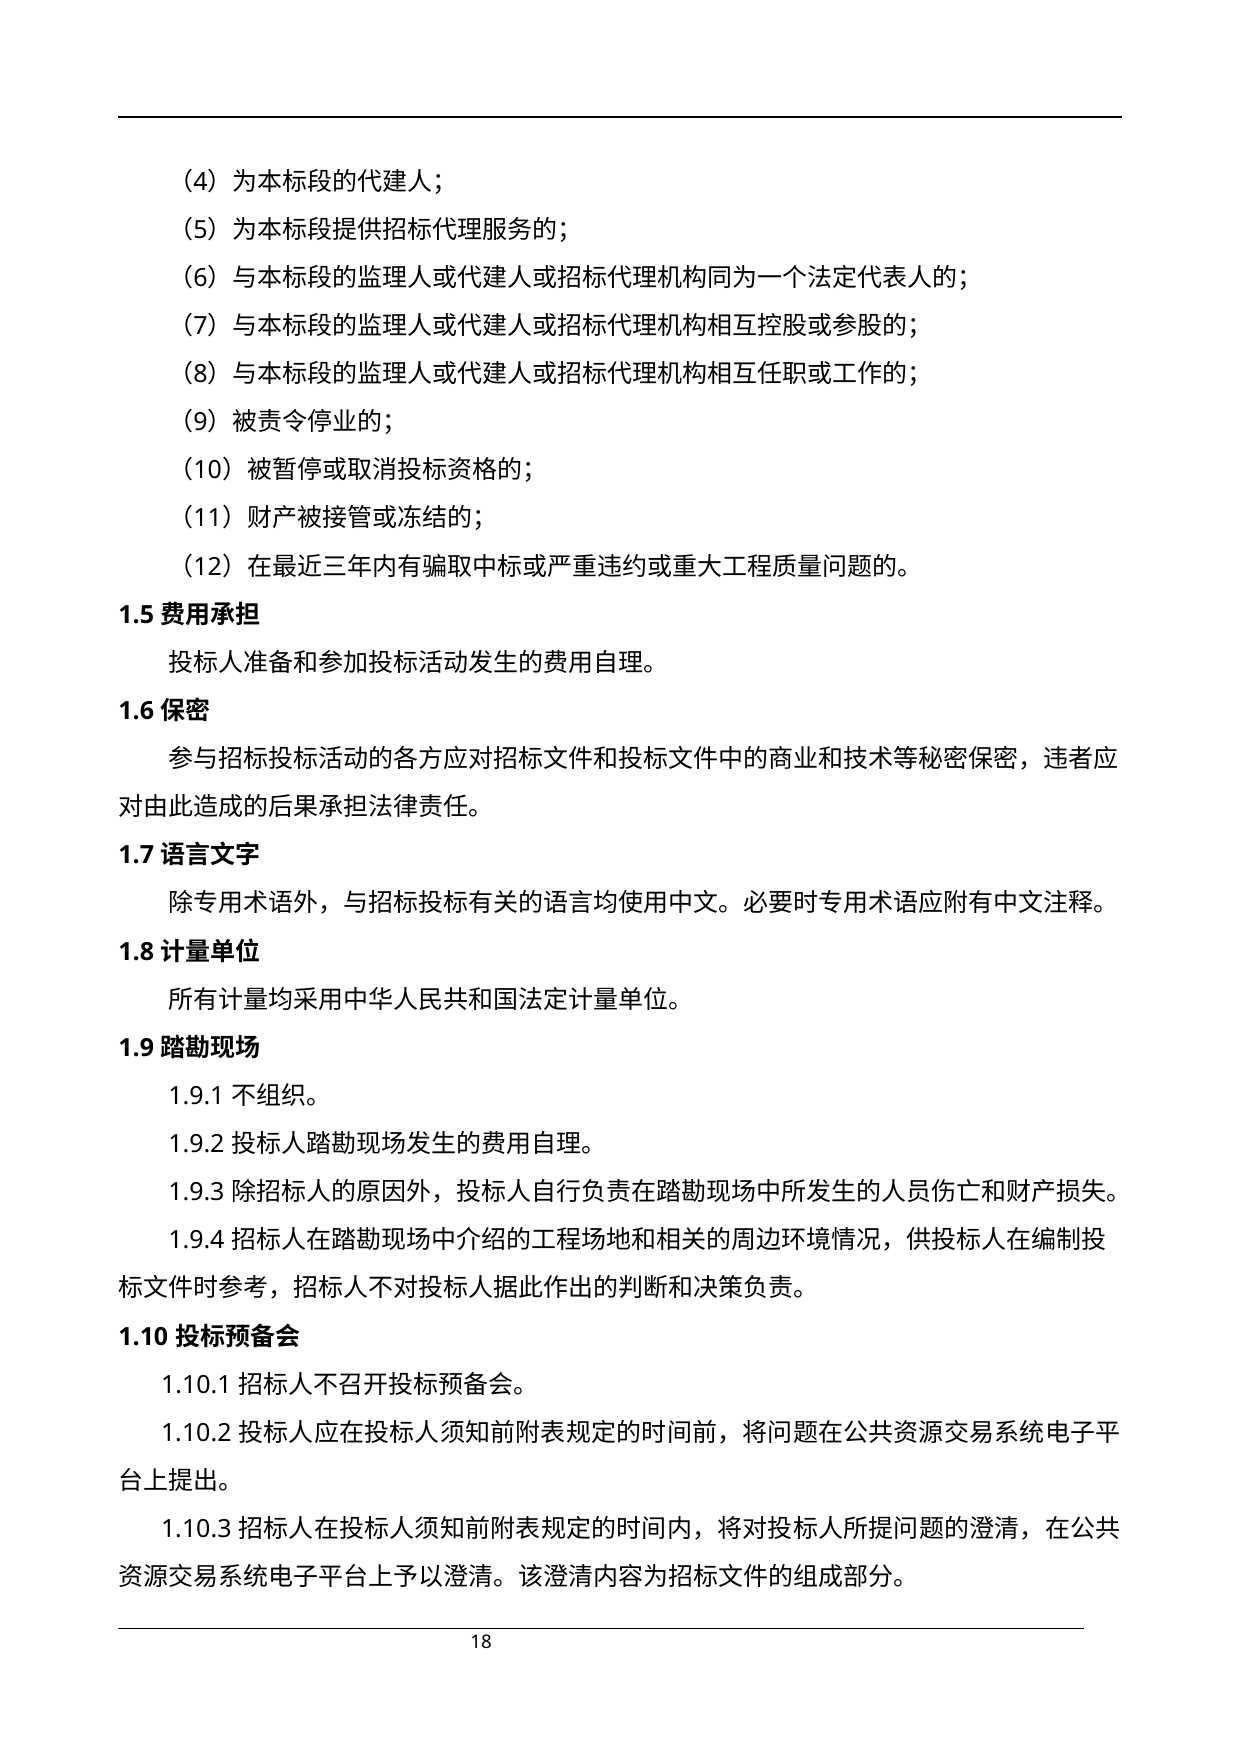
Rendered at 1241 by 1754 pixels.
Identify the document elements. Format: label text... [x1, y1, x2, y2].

text 1.8 计量单位 [118, 925, 1122, 973]
text 1.10 投标预备会 [118, 1310, 1122, 1358]
text （5）为本标段提供招标代理服务的； [118, 203, 1122, 251]
text 1.10.1 招标人不召开投标预备会。 [118, 1358, 1122, 1406]
text 除专用术语外，与招标投标有关的语言均使用中文。必要时专用术语应附有中文注释。 [118, 877, 1122, 925]
text （9）被责令停业的； [118, 396, 1122, 444]
text （10）被暂停或取消投标资格的； [118, 444, 1122, 492]
text 参与招标投标活动的各方应对招标文件和投标文件中的商业和技术等秘密保密，违者应对由此造成的后果承担法律责任。 [118, 733, 1122, 829]
text 1.9 踏勘现场 [118, 1021, 1122, 1069]
text 投标人准备和参加投标活动发生的费用自理。 [118, 636, 1122, 684]
text 1.9.2 投标人踏勘现场发生的费用自理。 [118, 1118, 1122, 1166]
text （7）与本标段的监理人或代建人或招标代理机构相互控股或参股的； [118, 299, 1122, 348]
text 1.9.4 招标人在踏勘现场中介绍的工程场地和相关的周边环境情况，供投标人在编制投标文件时参考，招标人不对投标人据此作出的判断和决策负责。 [118, 1214, 1122, 1310]
text 1.9.1 不组织。 [118, 1069, 1122, 1118]
text （6）与本标段的监理人或代建人或招标代理机构同为一个法定代表人的； [118, 251, 1122, 299]
text （4）为本标段的代建人； [118, 155, 1122, 203]
text 1.10.2 投标人应在投标人须知前附表规定的时间前，将问题在公共资源交易系统电子平台上提出。 [118, 1406, 1122, 1503]
text 1.9.3 除招标人的原因外，投标人自行负责在踏勘现场中所发生的人员伤亡和财产损失。 [118, 1166, 1122, 1214]
text 1.5 费用承担 [118, 588, 1122, 636]
text 所有计量均采用中华人民共和国法定计量单位。 [118, 973, 1122, 1021]
text （8）与本标段的监理人或代建人或招标代理机构相互任职或工作的； [118, 348, 1122, 396]
text （11）财产被接管或冻结的； [118, 492, 1122, 540]
text 1.6 保密 [118, 684, 1122, 733]
text 1.7 语言文字 [118, 829, 1122, 877]
text 1.10.3 招标人在投标人须知前附表规定的时间内，将对投标人所提问题的澄清，在公共资源交易系统电子平台上予以澄清。该澄清内容为招标文件的组成部分。 [118, 1503, 1122, 1599]
text （12）在最近三年内有骗取中标或严重违约或重大工程质量问题的。 [118, 540, 1122, 588]
